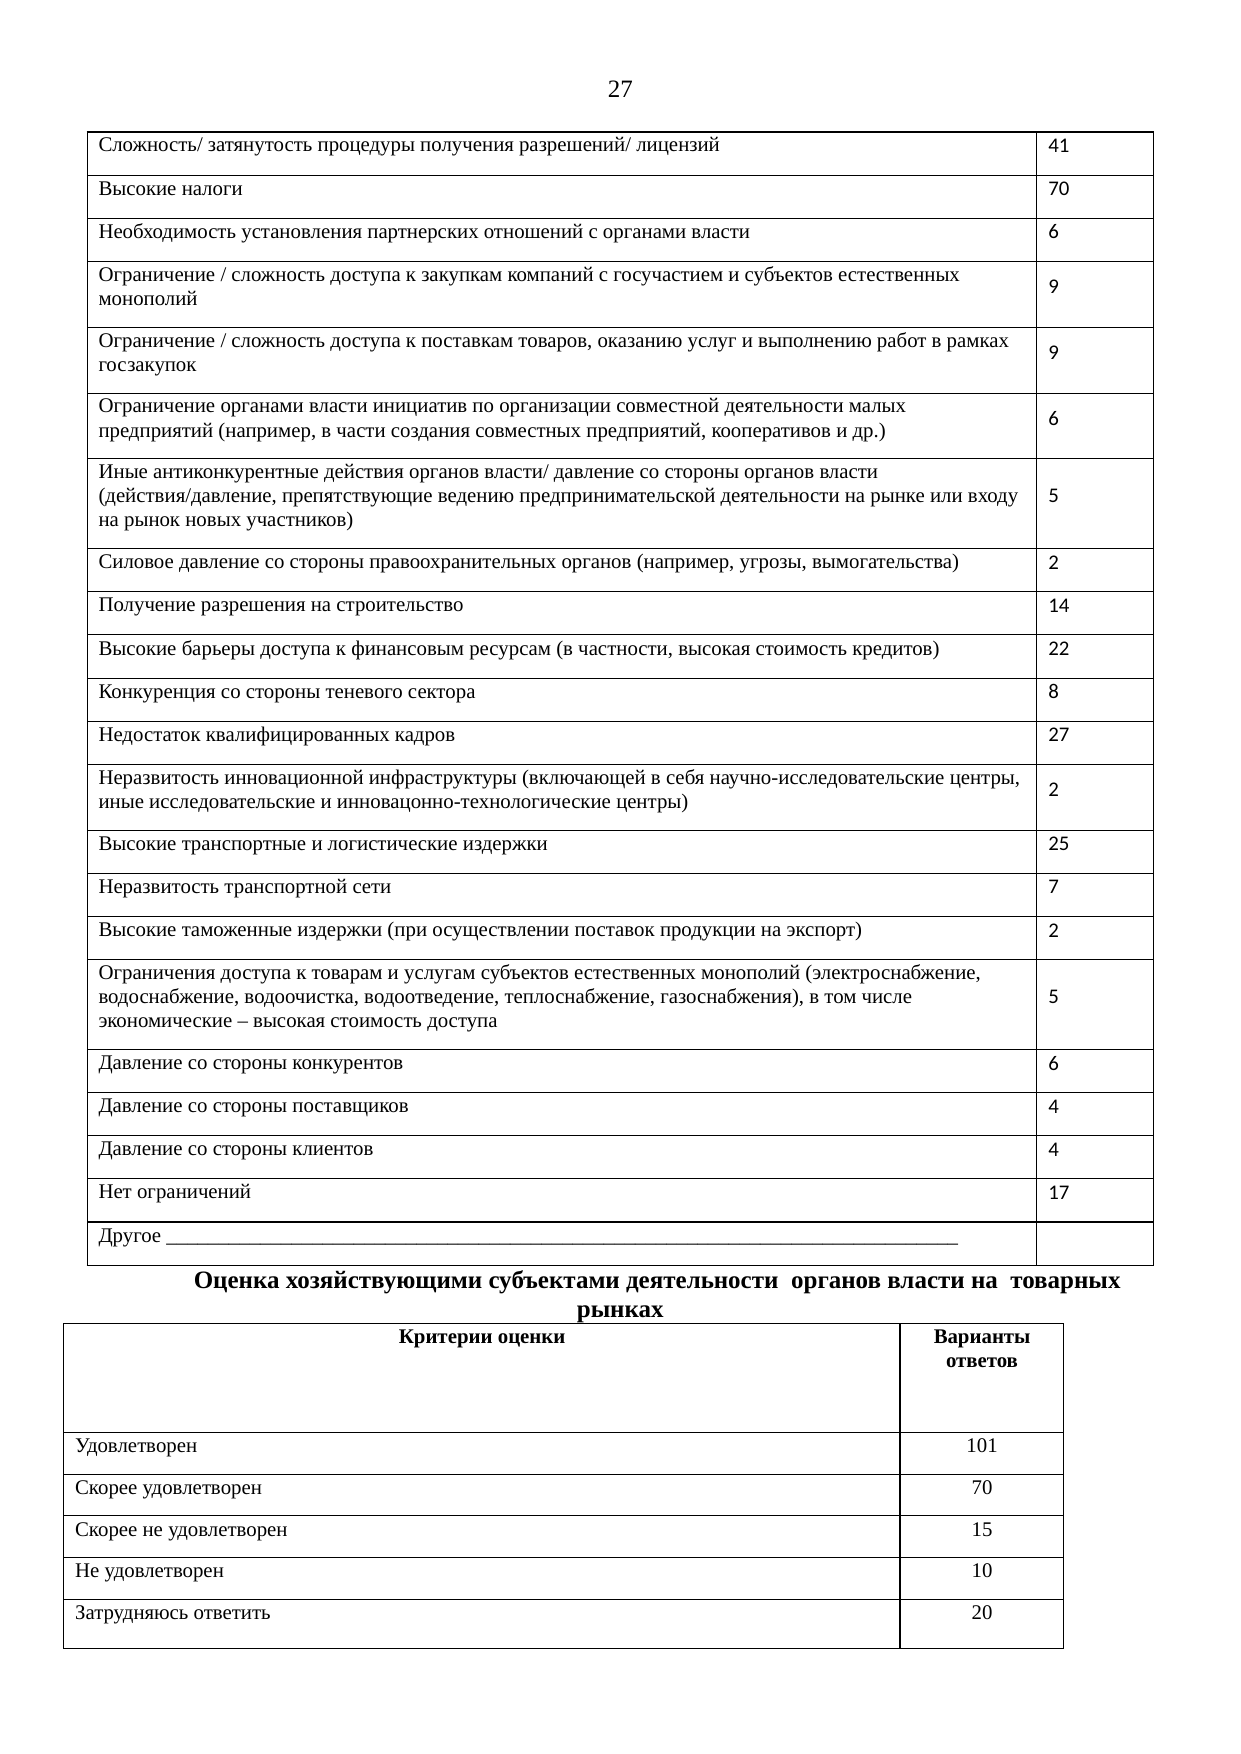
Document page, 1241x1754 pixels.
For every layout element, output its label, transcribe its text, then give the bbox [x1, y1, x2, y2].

table_cell Сложность/ затянутость процедуры получения разрешений/ лицензий [88, 133, 1036, 174]
table_cell 7 [1037, 874, 1153, 916]
table_cell Давление со стороны конкурентов [88, 1050, 1036, 1092]
table_cell 5 [1037, 459, 1153, 548]
table_cell 70 [1037, 176, 1153, 218]
table_cell 4 [1037, 1136, 1153, 1178]
table_cell 6 [1037, 219, 1153, 261]
table_cell Силовое давление со стороны правоохранительных органов (например, угрозы, вымогательства) [88, 549, 1036, 591]
table_cell 27 [1037, 722, 1153, 764]
table_header Варианты ответов [901, 1324, 1063, 1432]
table_cell Удовлетворен [64, 1433, 899, 1474]
table_cell 2 [1037, 549, 1153, 591]
table_cell Давление со стороны клиентов [88, 1136, 1036, 1178]
table_cell Высокие барьеры доступа к финансовым ресурсам (в частности, высокая стоимость кредитов) [88, 635, 1036, 677]
table_cell Высокие транспортные и логистические издержки [88, 831, 1036, 873]
table_cell Ограничение / сложность доступа к поставкам товаров, оказанию услуг и выполнению работ в рамках госзакупок [88, 328, 1036, 392]
table_cell Не удовлетворен [64, 1558, 899, 1599]
table_cell 8 [1037, 679, 1153, 721]
text Оценка хозяйствующими субъектами деятельности органов власти на товарных рынках [75, 1266, 1165, 1323]
table_cell Иные антиконкурентные действия органов власти/ давление со стороны органов власти (действия/давление, препятствующие ведению предпринимательской деятельности на рынке или входу на рынок новых участников) [88, 459, 1036, 548]
table_cell Нет ограничений [88, 1179, 1036, 1221]
table_cell Скорее не удовлетворен [64, 1516, 899, 1557]
table_cell 2 [1037, 917, 1153, 959]
table_cell Недостаток квалифицированных кадров [88, 722, 1036, 764]
table_cell Давление со стороны поставщиков [88, 1093, 1036, 1135]
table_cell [64, 1600, 899, 1648]
table_cell 4 [1037, 1093, 1153, 1135]
table_cell 101 [901, 1433, 1063, 1474]
table_cell Неразвитость транспортной сети [88, 874, 1036, 916]
table_cell 15 [901, 1516, 1063, 1557]
table_cell Ограничения доступа к товарам и услугам субъектов естественных монополий (электроснабжение, водоснабжение, водоочистка, водоотведение, теплоснабжение, газоснабжения), в том числе экономические – высокая стоимость доступа [88, 960, 1036, 1049]
table_cell Получение разрешения на строительство [88, 592, 1036, 634]
table_cell Высокие налоги [88, 176, 1036, 218]
table_cell Ограничение органами власти инициатив по организации совместной деятельности малых предприятий (например, в части создания совместных предприятий, кооперативов и др.) [88, 394, 1036, 458]
table_cell Конкуренция со стороны теневого сектора [88, 679, 1036, 721]
table_header Критерии оценки [64, 1324, 899, 1432]
table_cell 70 [901, 1475, 1063, 1515]
table_cell 17 [1037, 1179, 1153, 1221]
table_cell Необходимость установления партнерских отношений с органами власти [88, 219, 1036, 261]
table_cell 22 [1037, 635, 1153, 677]
table_cell [1037, 1223, 1153, 1264]
table_cell 2 [1037, 765, 1153, 829]
table_cell Ограничение / сложность доступа к закупкам компаний с госучастием и субъектов естественных монополий [88, 262, 1036, 327]
table_cell 9 [1037, 262, 1153, 327]
table_cell 9 [1037, 328, 1153, 392]
table_cell Другое ____________________________________________________________________________ [88, 1223, 1036, 1264]
table_cell 41 [1037, 133, 1153, 174]
table_cell 10 [901, 1558, 1063, 1599]
table_cell Неразвитость инновационной инфраструктуры (включающей в себя научно-исследовательские центры, иные исследовательские и инновацонно-технологические центры) [88, 765, 1036, 829]
table_cell Высокие таможенные издержки (при осуществлении поставок продукции на экспорт) [88, 917, 1036, 959]
table_cell 5 [1037, 960, 1153, 1049]
table_cell 14 [1037, 592, 1153, 634]
table_cell 20 [901, 1600, 1063, 1648]
table_cell 6 [1037, 394, 1153, 458]
table_cell Скорее удовлетворен [64, 1475, 899, 1515]
table_cell 6 [1037, 1050, 1153, 1092]
table_cell 25 [1037, 831, 1153, 873]
